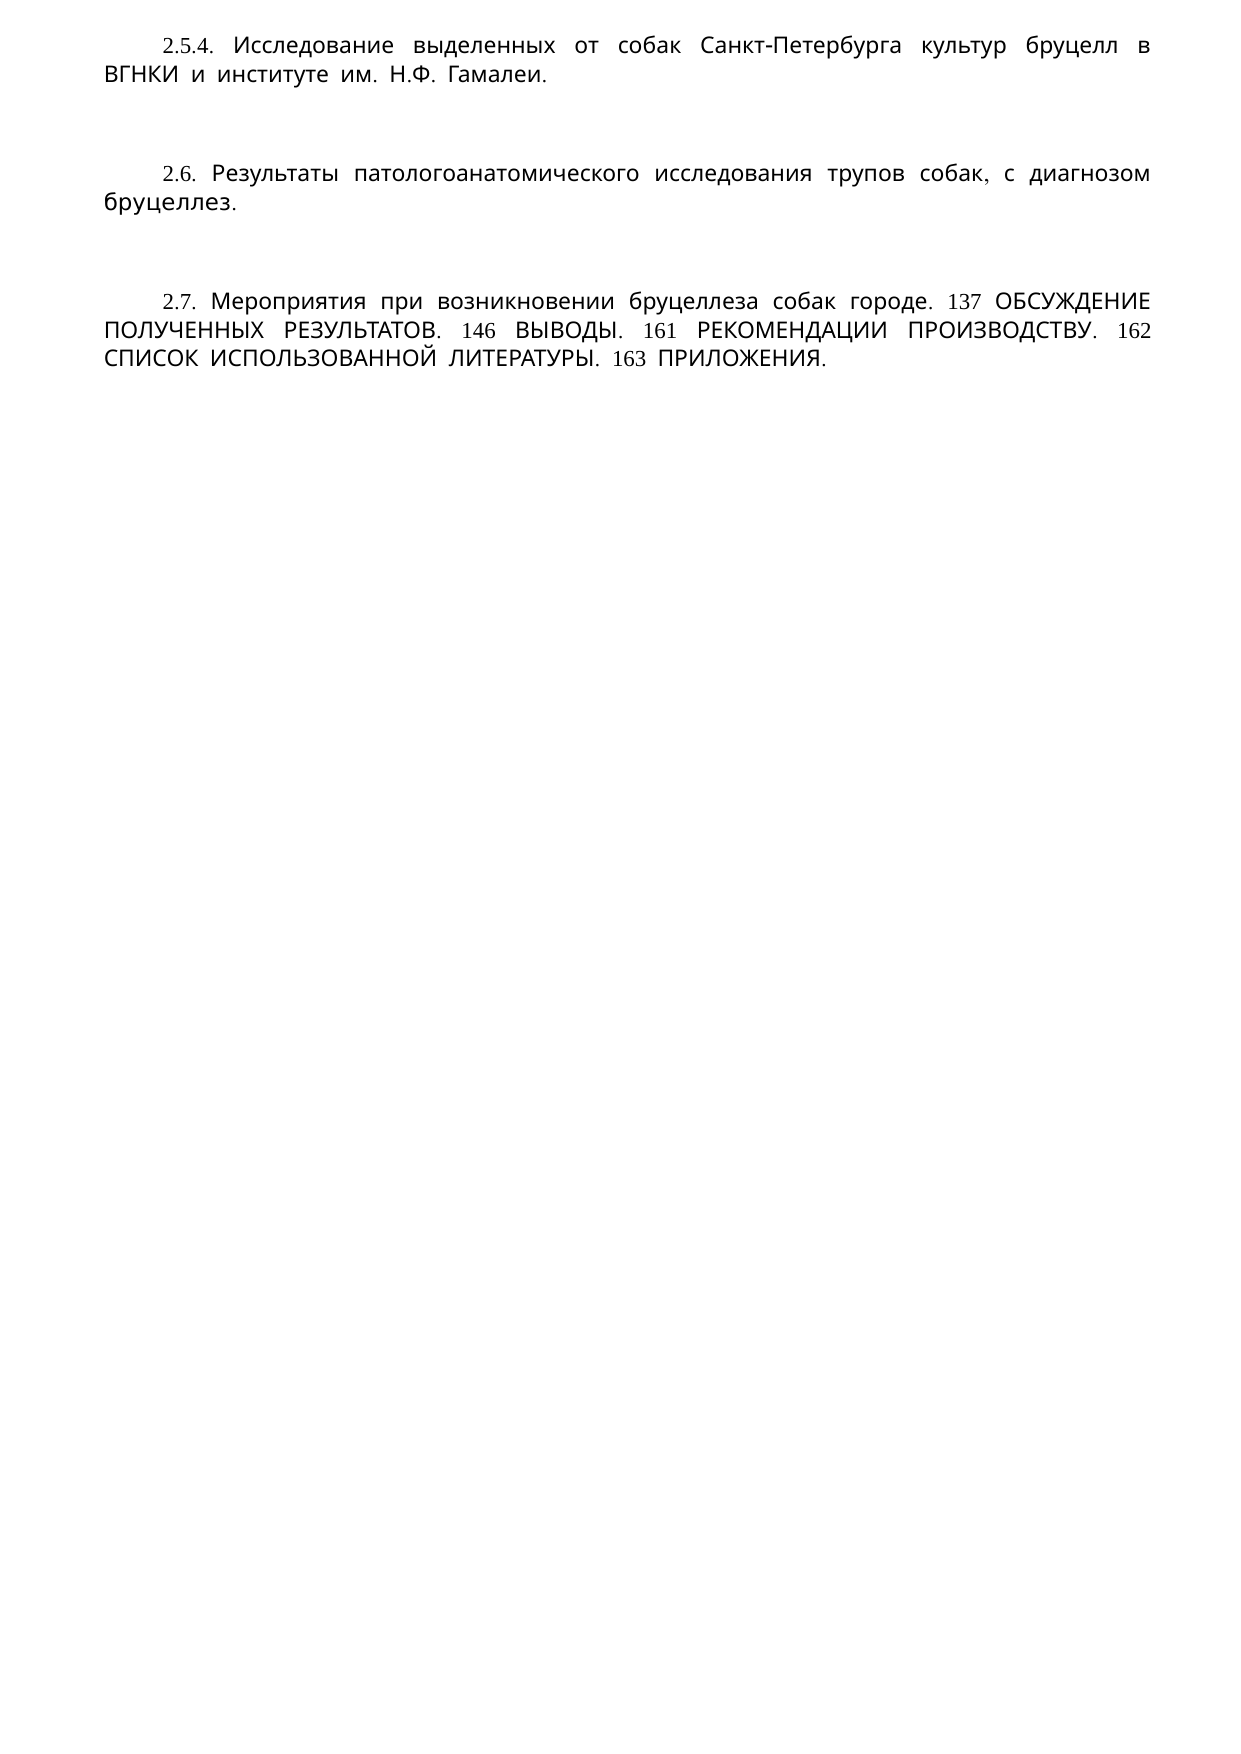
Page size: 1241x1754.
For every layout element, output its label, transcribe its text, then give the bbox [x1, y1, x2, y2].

text 2.5.4. Исследование выделенных от собак Санкт-Петербурга культур бруцелл в ВГНКИ и институте им. Н.Ф. Гамалеи. [103, 29, 1152, 87]
text 2.6. Результаты патологоанатомического исследования трупов собак, с диагнозом бруцеллез. [103, 157, 1152, 215]
text 2.7. Мероприятия при возникновении бруцеллеза собак городе. 137 ОБСУЖДЕНИЕ ПОЛУЧЕННЫХ РЕЗУЛЬТАТОВ. 146 ВЫВОДЫ. 161 РЕКОМЕНДАЦИИ ПРОИЗВОДСТВУ. 162 СПИСОК ИСПОЛЬЗОВАННОЙ ЛИТЕРАТУРЫ. 163 ПРИЛОЖЕНИЯ. [103, 285, 1152, 372]
